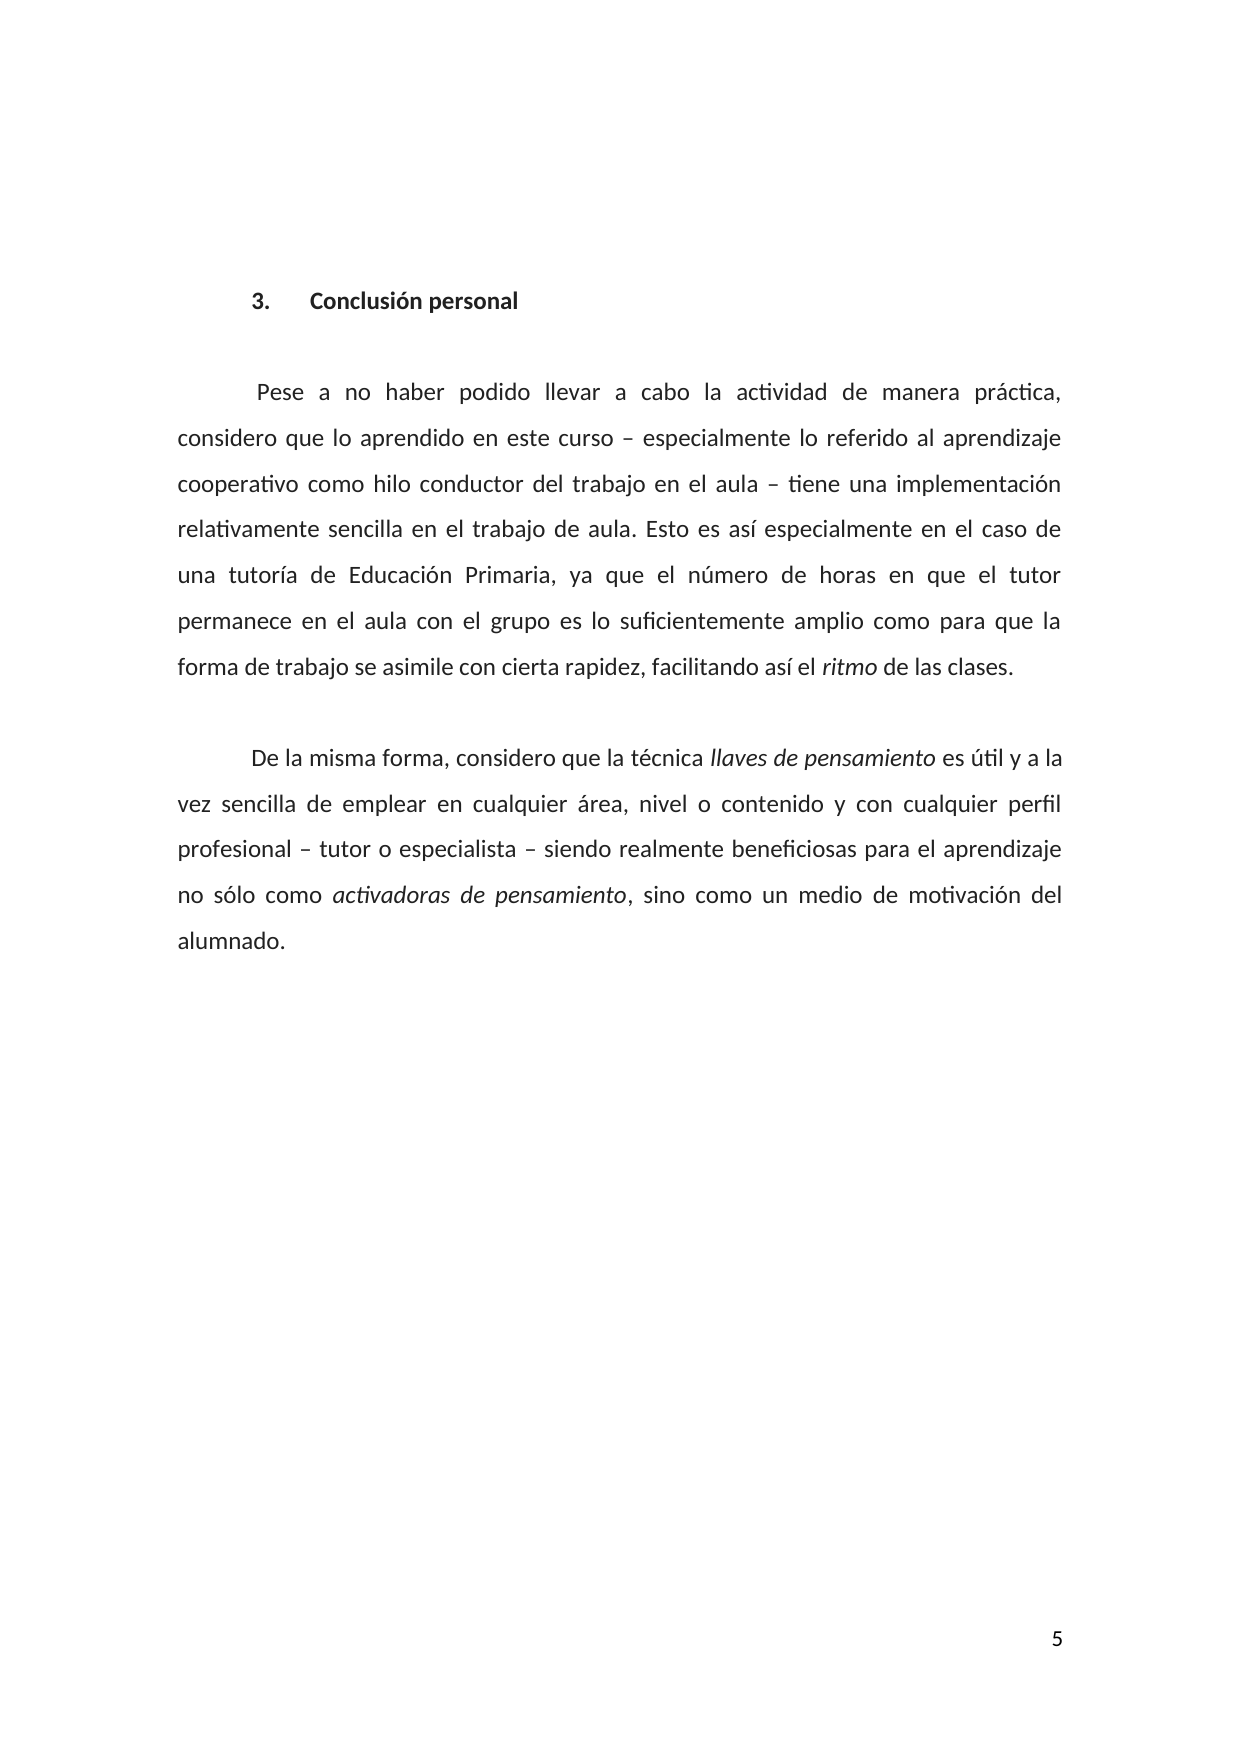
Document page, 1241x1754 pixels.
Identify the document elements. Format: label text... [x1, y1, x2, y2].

text De la misma forma, considero que la técnica llaves de pensamiento es útil y a la vez sencilla de emplear en cualquier área, nivel o contenido y con cualquier perfil profesional – tutor o especialista – siendo realmente beneficiosas para el aprendizaje no sólo como activadoras de pensamiento, sino como un medio de motivación del alumnado. [177, 742, 1063, 956]
text Pese a no haber podido llevar a cabo la actividad de manera práctica, considero que lo aprendido en este curso – especialmente lo referido al aprendizaje cooperativo como hilo conductor del trabajo en el aula – tiene una implementación relativamente sencilla en el trabajo de aula. Esto es así especialmente en el caso de una tutoría de Educación Primaria, ya que el número de horas en que el tutor permanece en el aula con el grupo es lo suficientemente amplio como para que la forma de trabajo se asimile con cierta rapidez, facilitando así el ritmo de las clases. [177, 376, 1063, 681]
list 3. Conclusión personal [177, 285, 1063, 315]
